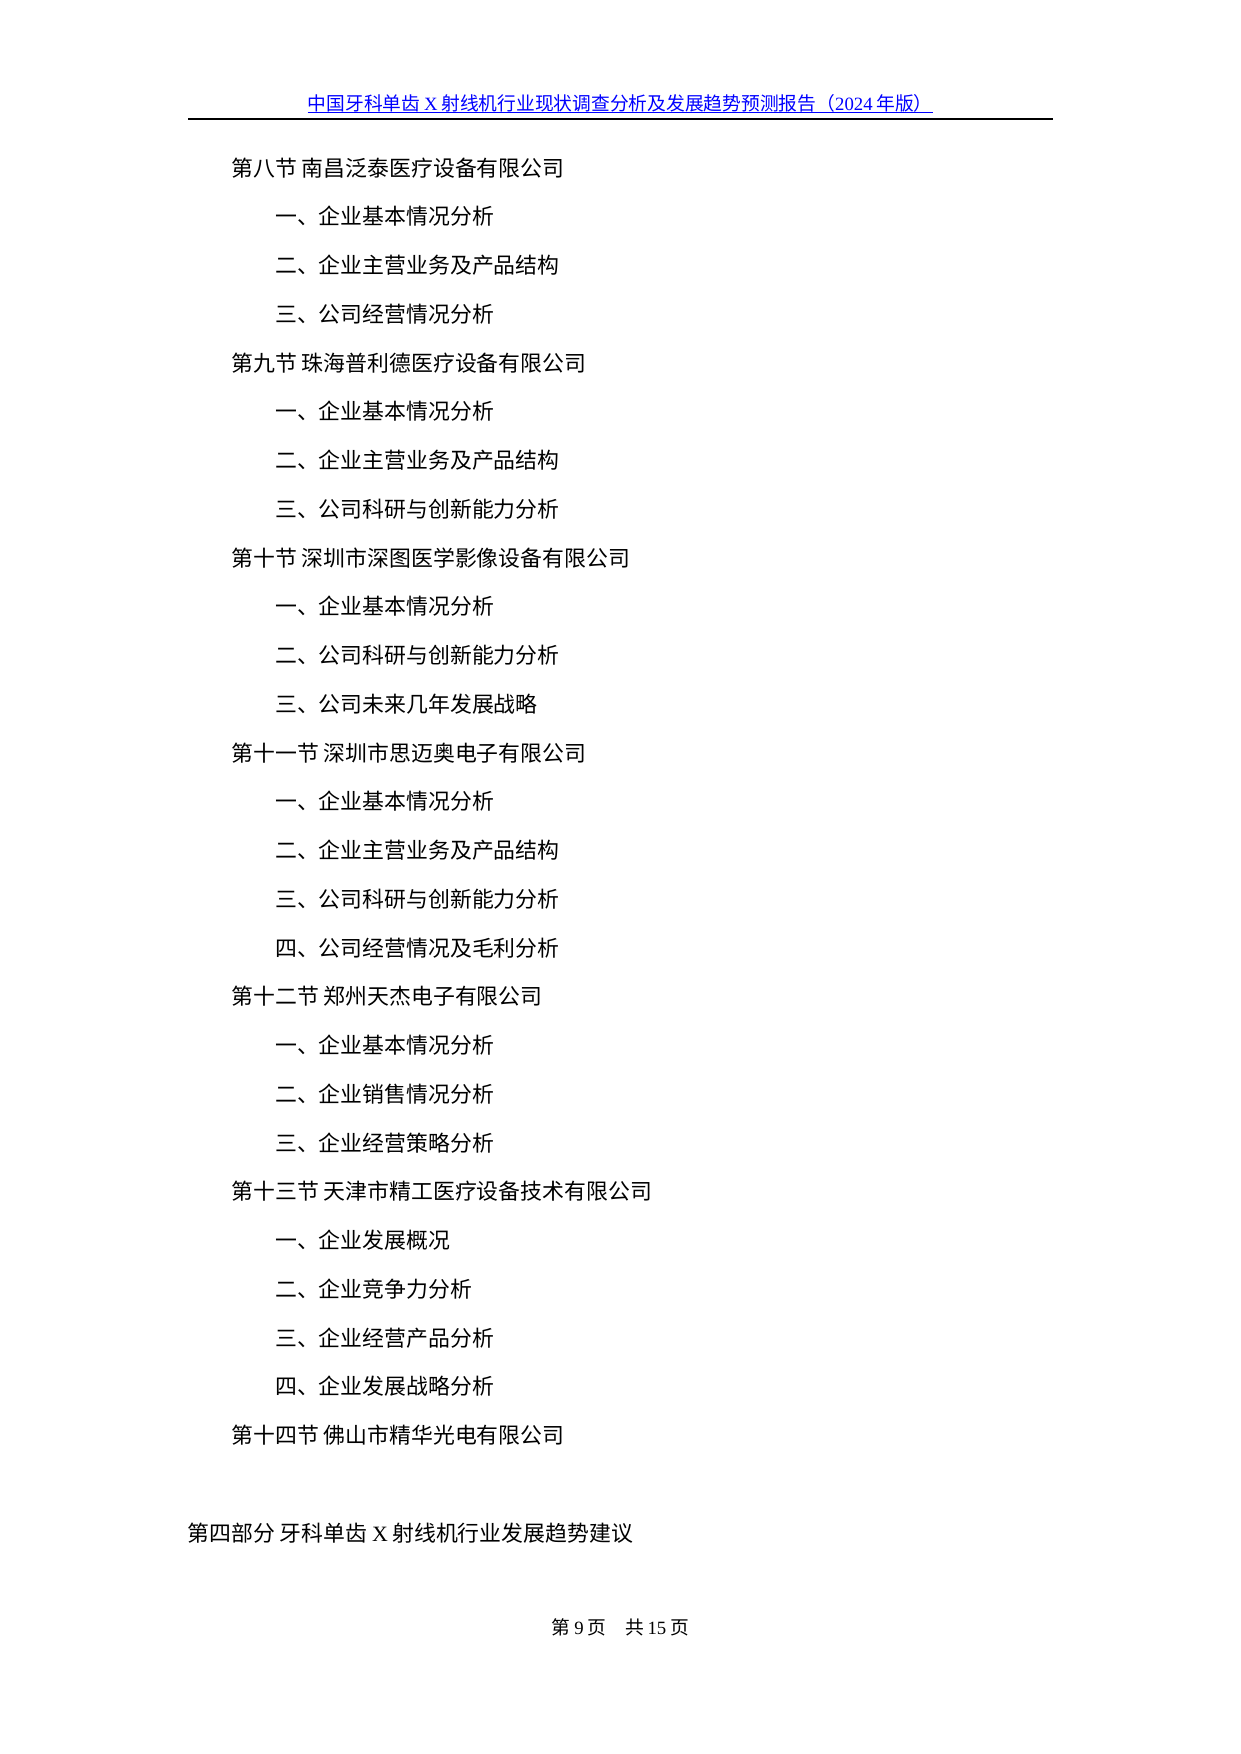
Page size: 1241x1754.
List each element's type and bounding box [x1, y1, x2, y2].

text [187, 150, 1053, 1548]
